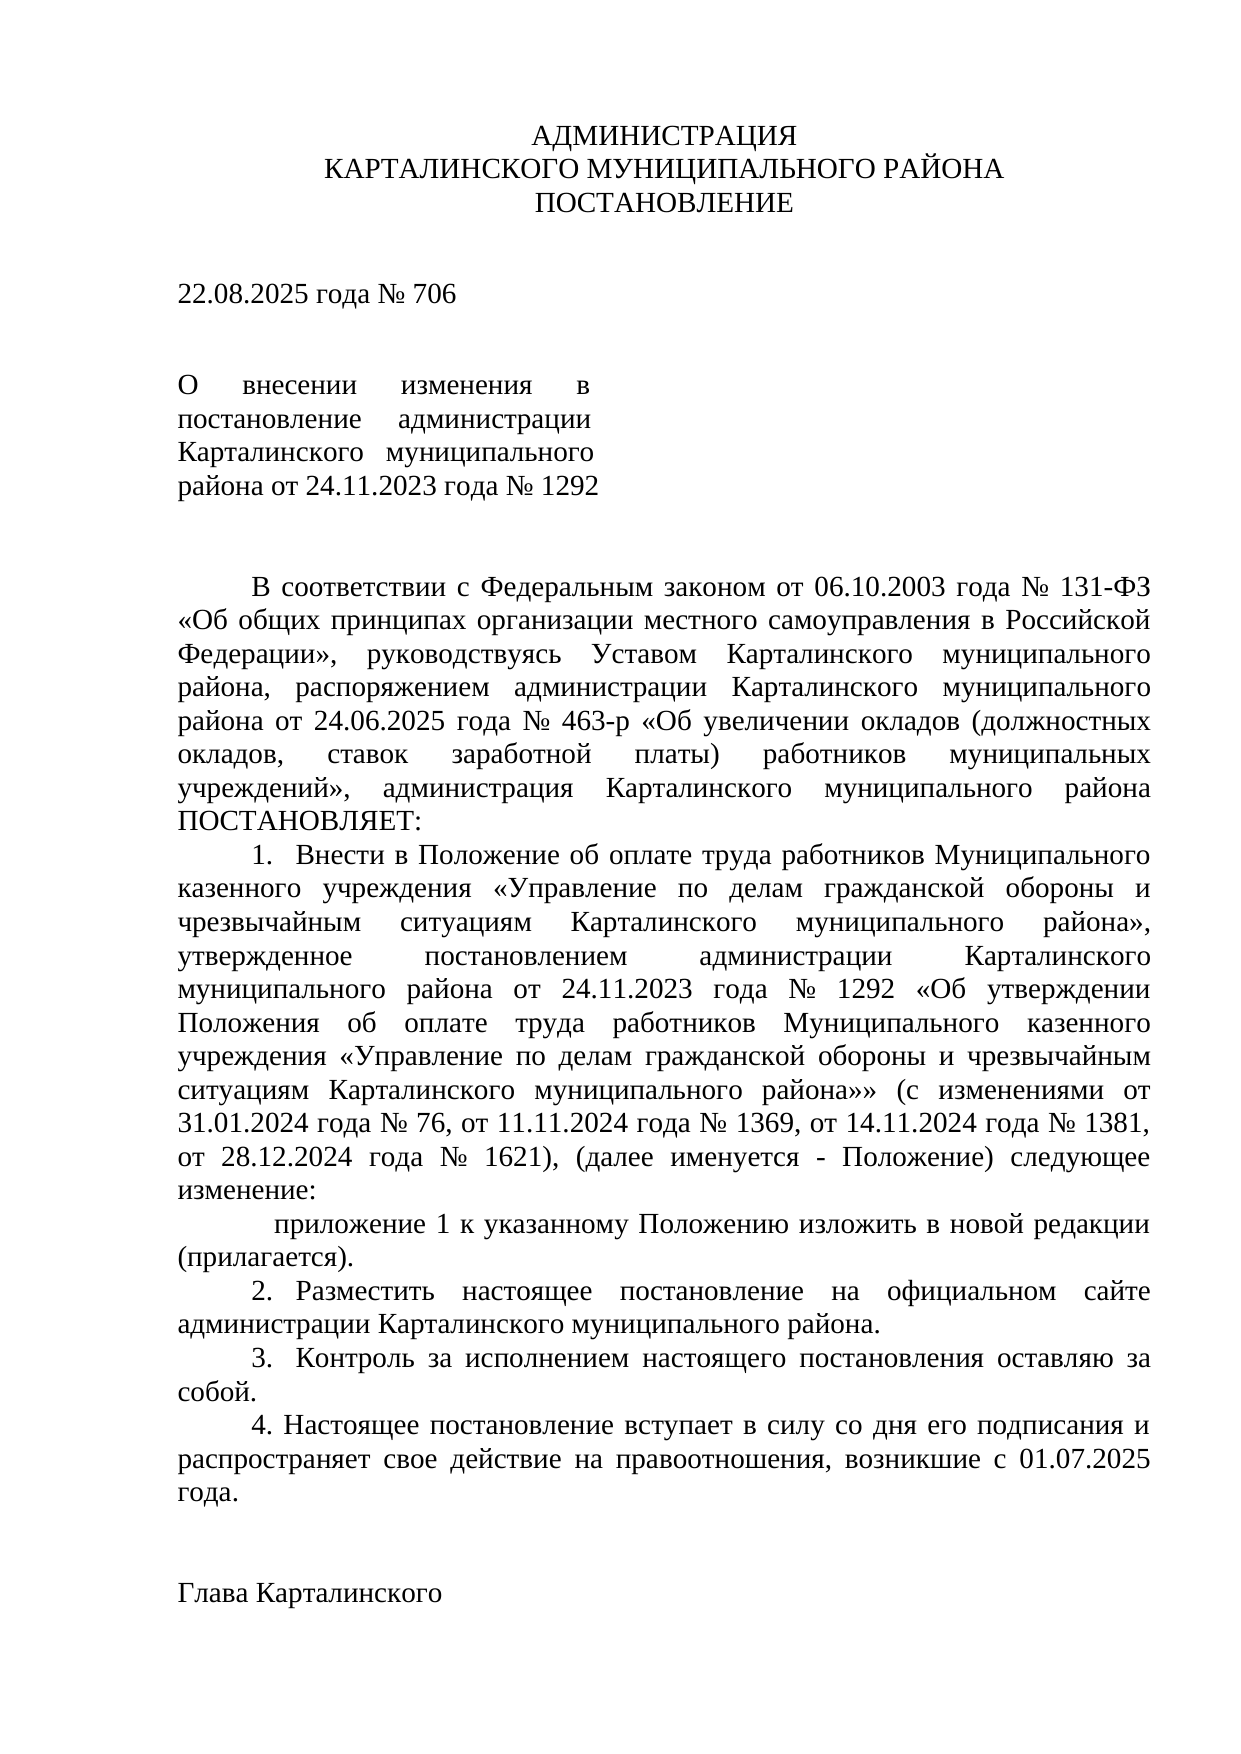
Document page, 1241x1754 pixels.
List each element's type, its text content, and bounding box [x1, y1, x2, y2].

text 22.08.2025 года № 706 [177, 276, 1152, 310]
text Карталинского муниципального [177, 434, 1152, 468]
text района от 24.11.2023 года № 1292 [177, 468, 1152, 502]
text ПОСТАНОВЛЕНИЕ [177, 185, 1152, 219]
list Внести в Положение об оплате труда работников Муниципального казенного учреждения «Управление по делам гражданской обороны и чрезвычайным ситуациям Карталинского муниципального района», утвержденное постановлением администрации Карталинского муниципального района от 24.11.2023 года № 1292 «Об утверждении Положения об оплате труда работников Муниципального казенного учреждения «Управление по делам гражданской обороны и чрезвычайным ситуациям Карталинского муниципального района»» (с изменениями от 31.01.2024 года № 76, от 11.11.2024 года № 1369, от 14.11.2024 года № 1381, от 28.12.2024 года № 1621), (далее именуется - Положение) следующее изменение: [177, 837, 1152, 1206]
text 4. Настоящее постановление вступает в силу со дня его подписания и распространяет свое действие на правоотношения, возникшие с 01.07.2025 года. [177, 1407, 1152, 1508]
text приложение 1 к указанному Положению изложить в новой редакции (прилагается). [177, 1206, 1152, 1273]
text КАРТАЛИНСКОГО МУНИЦИПАЛЬНОГО РАЙОНА [177, 152, 1152, 185]
text В соответствии с Федеральным законом от 06.10.2003 года № 131-ФЗ «Об общих принципах организации местного самоуправления в Российской Федерации», руководствуясь Уставом Карталинского муниципального района, распоряжением администрации Карталинского муниципального района от 24.06.2025 года № 463-р «Об увеличении окладов (должностных окладов, ставок заработной платы) работников муниципальных учреждений», администрация Карталинского муниципального района ПОСТАНОВЛЯЕТ: [177, 569, 1152, 837]
text АДМИНИСТРАЦИЯ [177, 118, 1152, 152]
text О внесении изменения в [177, 367, 1152, 401]
list Разместить настоящее постановление на официальном сайте администрации Карталинского муниципального района. [177, 1273, 1152, 1340]
text Глава Карталинского [177, 1575, 1152, 1608]
text постановление администрации [177, 401, 1152, 434]
list Контроль за исполнением настоящего постановления оставляю за собой. [177, 1340, 1152, 1407]
